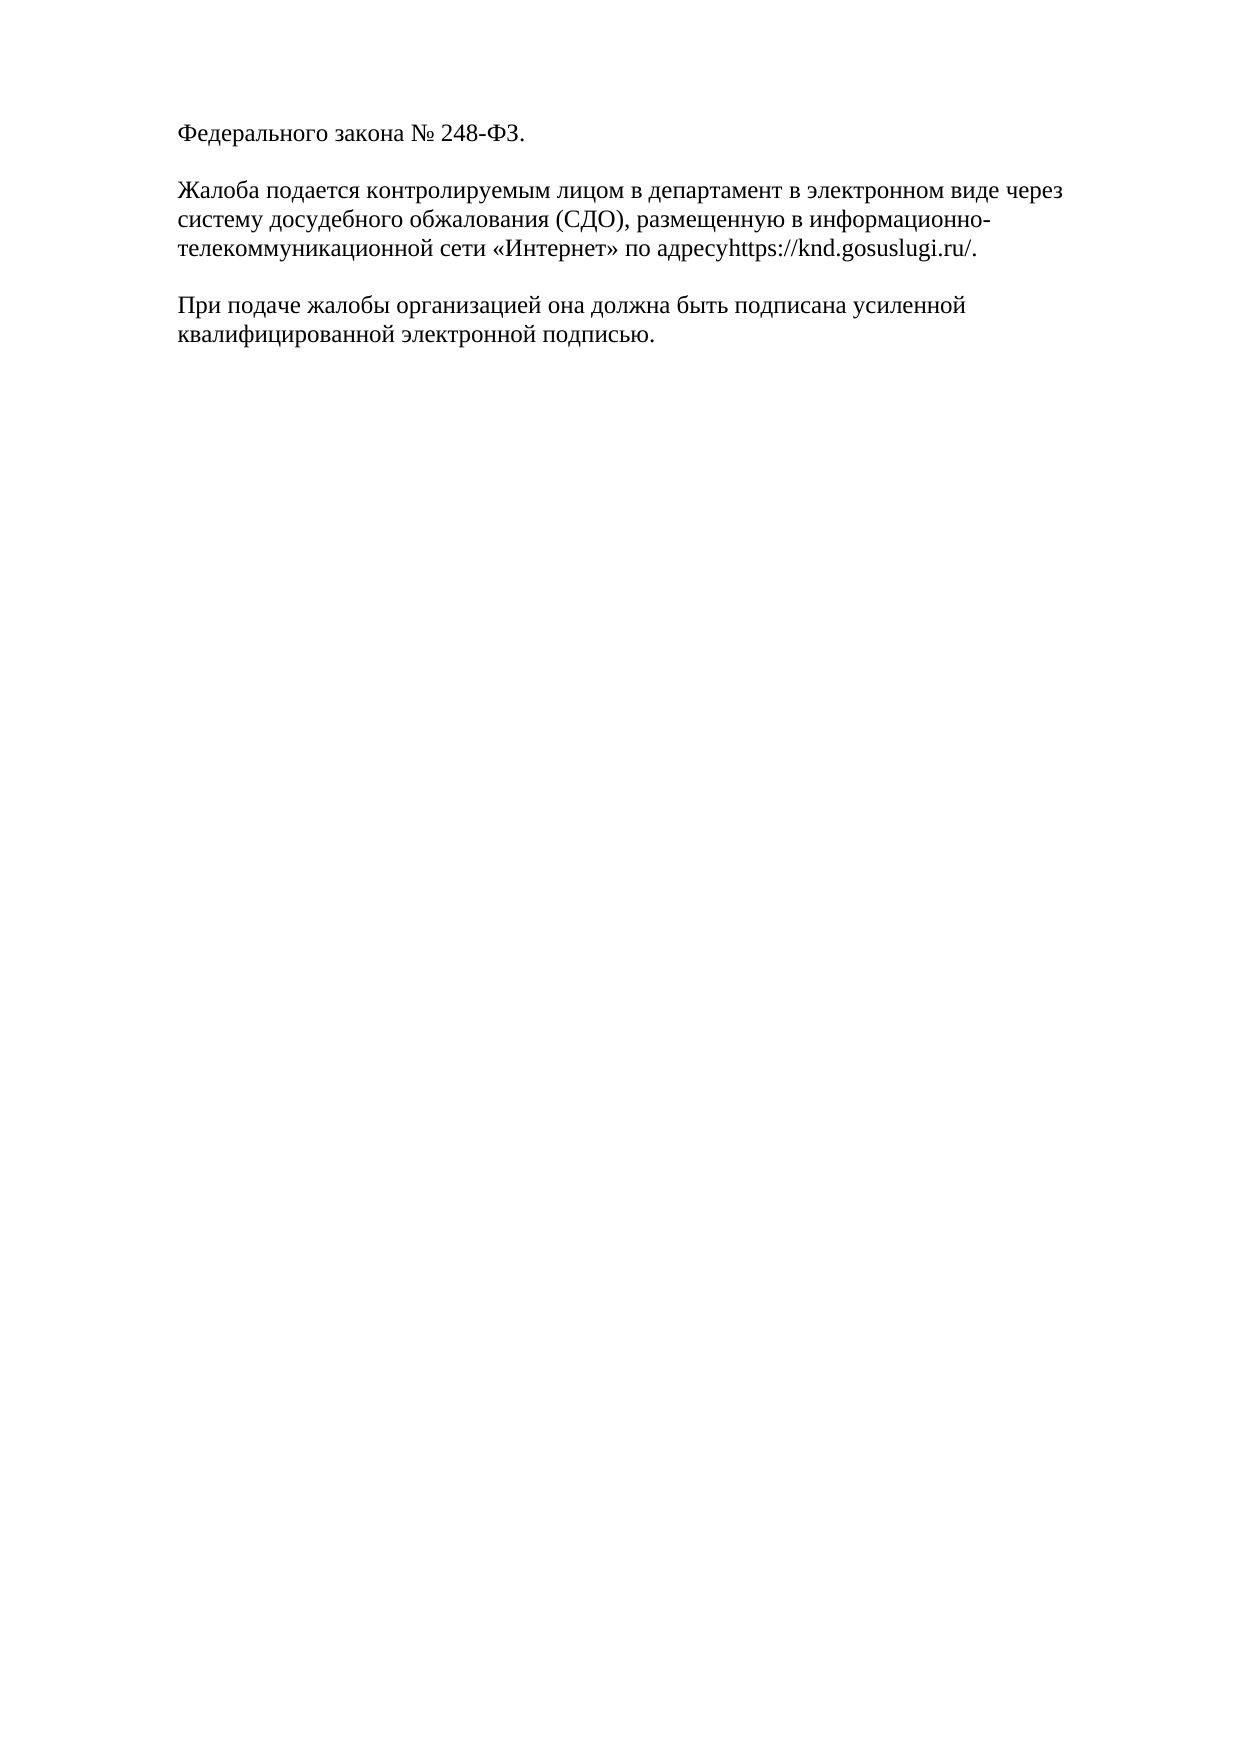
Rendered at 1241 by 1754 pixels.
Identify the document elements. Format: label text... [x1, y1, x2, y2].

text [177, 118, 1152, 262]
text При подаче жалобы организацией она должна быть подписана усиленной квалифицированной электронной подписью. [177, 262, 1152, 348]
